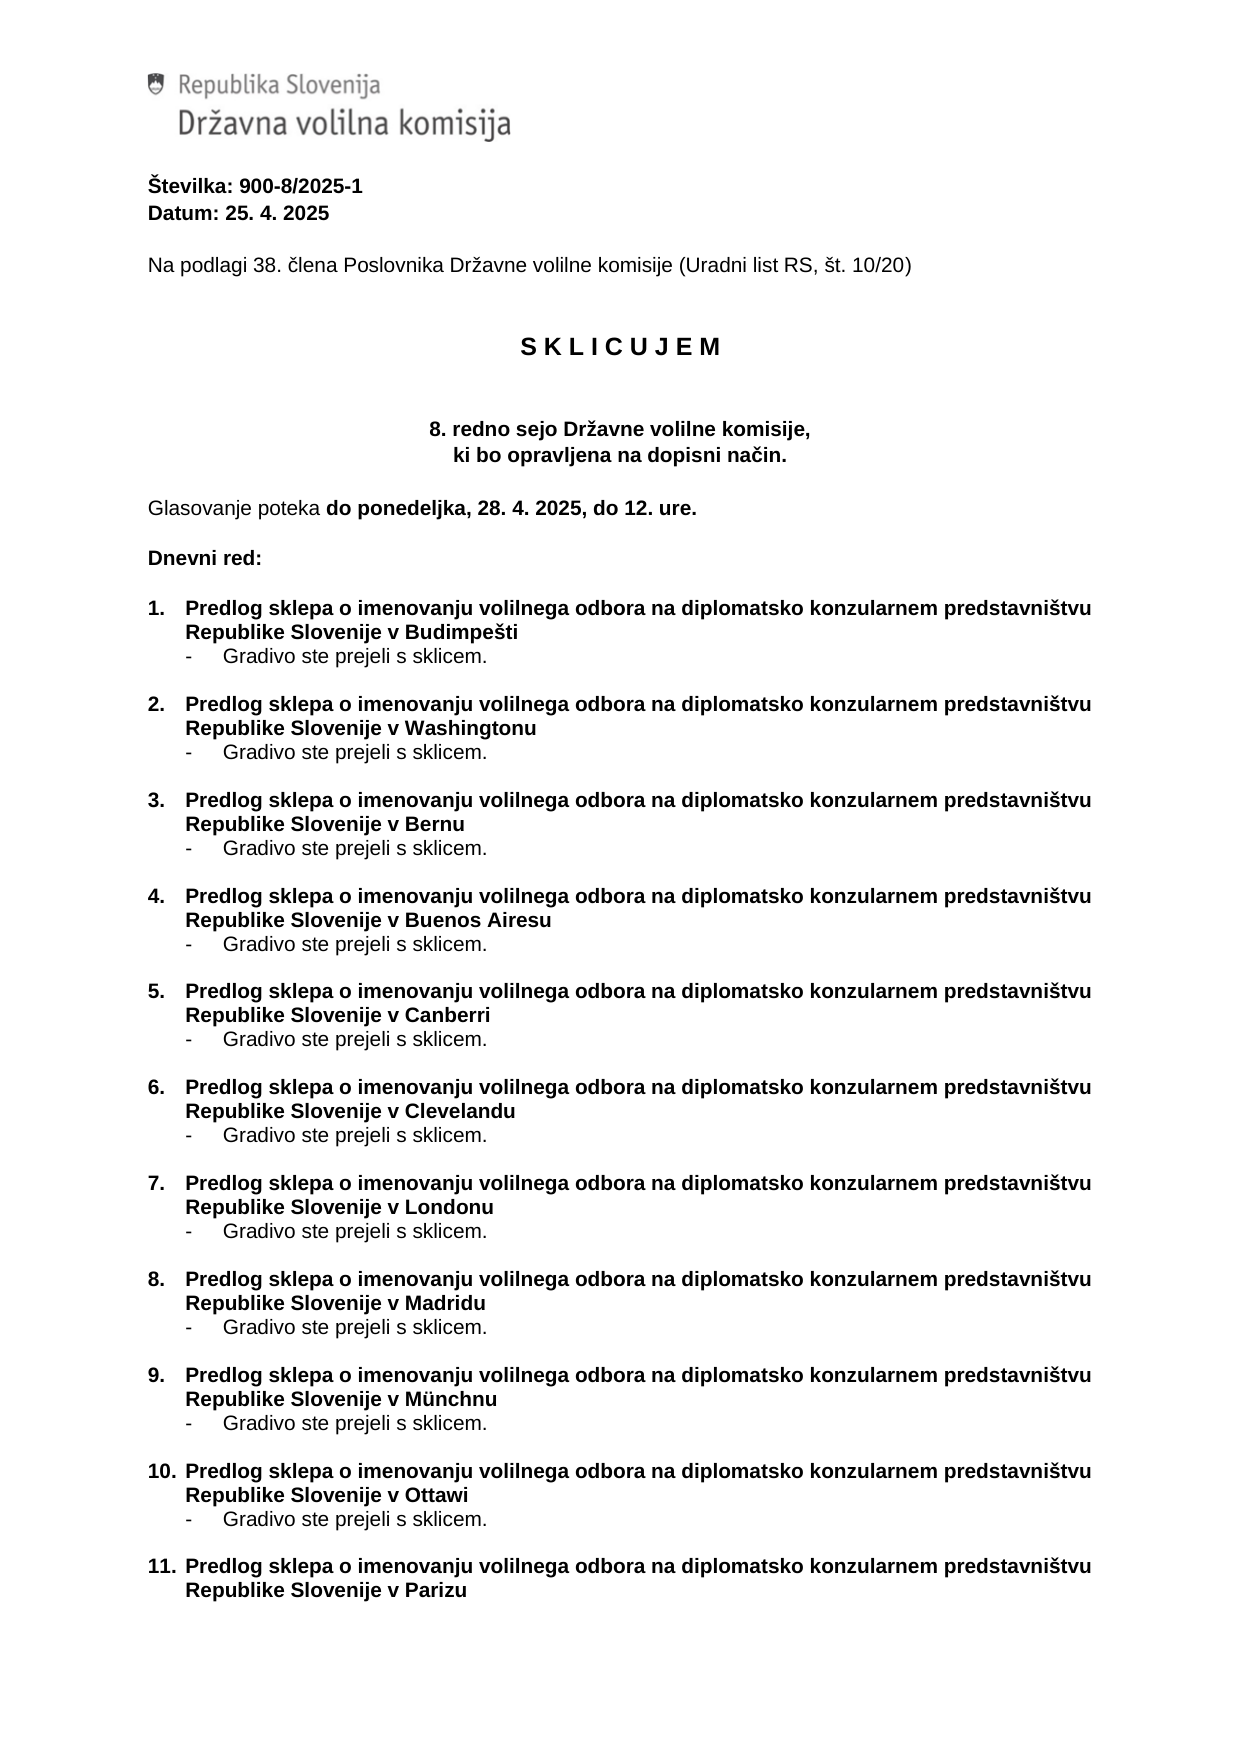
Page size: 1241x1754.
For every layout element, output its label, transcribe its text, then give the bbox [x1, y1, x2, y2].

list Gradivo ste prejeli s sklicem. [185, 931, 1093, 955]
list Gradivo ste prejeli s sklicem. [185, 1411, 1093, 1434]
list Predlog sklepa o imenovanju volilnega odbora na diplomatsko konzularnem predstavništvu Republike Slovenije v Budimpešti [148, 596, 1093, 644]
text ki bo opravljena na dopisni način. [148, 443, 1093, 467]
list Gradivo ste prejeli s sklicem. [185, 1315, 1093, 1339]
text 8. redno sejo Državne volilne komisije, [148, 416, 1093, 440]
list Predlog sklepa o imenovanju volilnega odbora na diplomatsko konzularnem predstavništvu Republike Slovenije v Canberri [148, 979, 1093, 1027]
list Predlog sklepa o imenovanju volilnega odbora na diplomatsko konzularnem predstavništvu Republike Slovenije v Buenos Airesu [148, 883, 1093, 931]
list Predlog sklepa o imenovanju volilnega odbora na diplomatsko konzularnem predstavništvu Republike Slovenije v Ottawi [148, 1458, 1093, 1506]
list Gradivo ste prejeli s sklicem. [185, 644, 1093, 668]
picture [147, 73, 511, 142]
list Predlog sklepa o imenovanju volilnega odbora na diplomatsko konzularnem predstavništvu Republike Slovenije v Madridu [148, 1267, 1093, 1315]
text Številka: 900-8/2025-1 [148, 174, 1093, 198]
text Datum: 25. 4. 2025 [148, 200, 1093, 224]
text Dnevni red: [148, 546, 1093, 570]
list Gradivo ste prejeli s sklicem. [185, 1506, 1093, 1530]
list Gradivo ste prejeli s sklicem. [185, 1123, 1093, 1147]
list Predlog sklepa o imenovanju volilnega odbora na diplomatsko konzularnem predstavništvu Republike Slovenije v Bernu [148, 788, 1093, 836]
list Gradivo ste prejeli s sklicem. [185, 836, 1093, 859]
list Predlog sklepa o imenovanju volilnega odbora na diplomatsko konzularnem predstavništvu Republike Slovenije v Parizu [148, 1554, 1093, 1602]
text S K L I C U J E M [148, 332, 1093, 361]
list Predlog sklepa o imenovanju volilnega odbora na diplomatsko konzularnem predstavništvu Republike Slovenije v Washingtonu [148, 692, 1093, 740]
list Gradivo ste prejeli s sklicem. [185, 740, 1093, 764]
text Na podlagi 38. člena Poslovnika Državne volilne komisije (Uradni list RS, št. 10/20) [148, 253, 1093, 277]
list Gradivo ste prejeli s sklicem. [185, 1027, 1093, 1051]
list Predlog sklepa o imenovanju volilnega odbora na diplomatsko konzularnem predstavništvu Republike Slovenije v Clevelandu [148, 1075, 1093, 1123]
text Glasovanje poteka do ponedeljka, 28. 4. 2025, do 12. ure. [148, 495, 1093, 519]
list Predlog sklepa o imenovanju volilnega odbora na diplomatsko konzularnem predstavništvu Republike Slovenije v Londonu [148, 1171, 1093, 1219]
list Predlog sklepa o imenovanju volilnega odbora na diplomatsko konzularnem predstavništvu Republike Slovenije v Münchnu [148, 1363, 1093, 1411]
list Gradivo ste prejeli s sklicem. [185, 1219, 1093, 1243]
